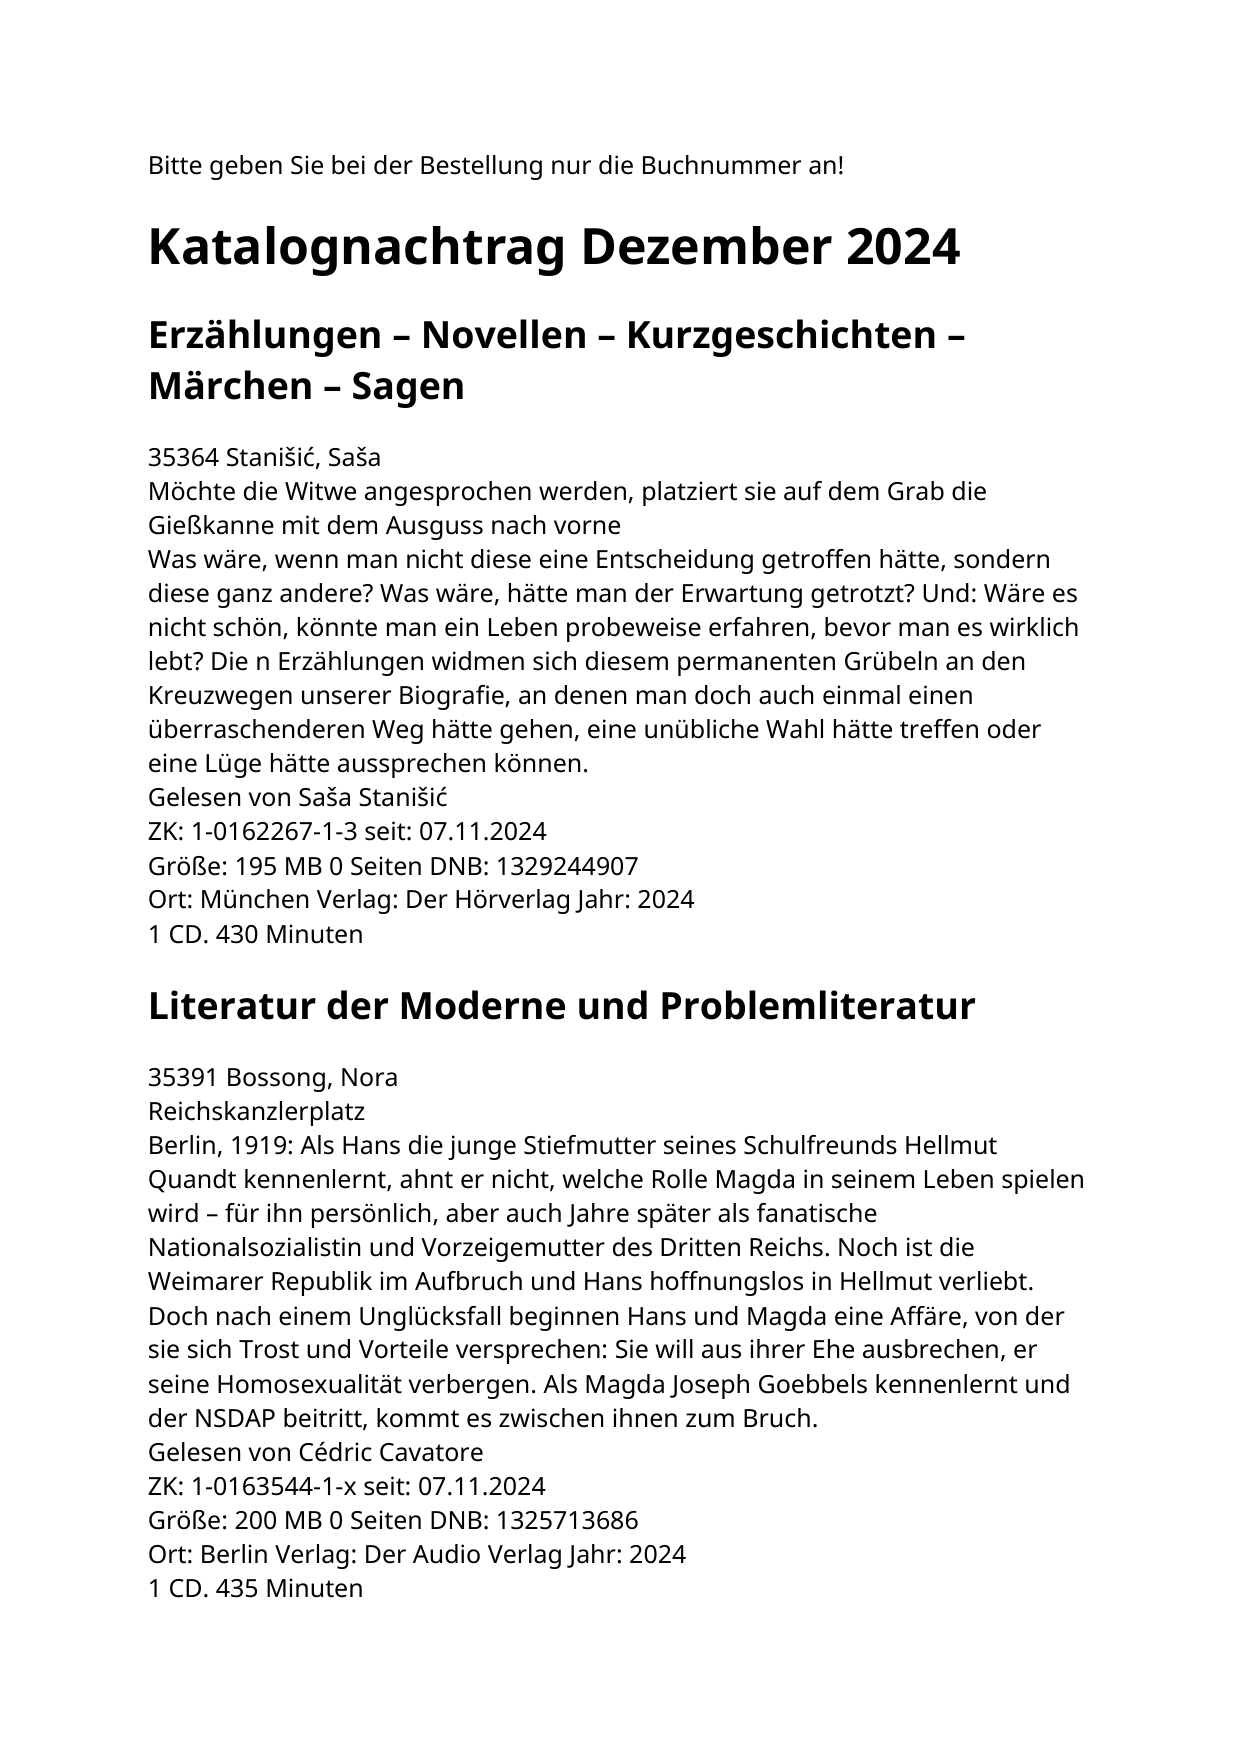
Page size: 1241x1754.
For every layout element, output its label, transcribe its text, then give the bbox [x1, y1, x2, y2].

subtitle Katalognachtrag Dezember 2024 [148, 211, 1093, 279]
text 35364 Stanišić, Saša Möchte die Witwe angesprochen werden, platziert sie auf dem Grab die Gießkanne mit dem Ausguss nach vorne Was wäre, wenn man nicht diese eine Entscheidung getroffen hätte, sondern diese ganz andere? Was wäre, hätte man der Erwartung getrotzt? Und: Wäre es nicht schön, könnte man ein Leben probeweise erfahren, bevor man es wirklich lebt? Die n Erzählungen widmen sich diesem permanenten Grübeln an den Kreuzwegen unserer Biografie, an denen man doch auch einmal einen überraschenderen Weg hätte gehen, eine unübliche Wahl hätte treffen oder eine Lüge hätte aussprechen können. Gelesen von Saša Stanišić ZK: 1-0162267-1-3 seit: 07.11.2024 Größe: 195 MB 0 Seiten DNB: 1329244907 Ort: München Verlag: Der Hörverlag Jahr: 2024 1 CD. 430 Minuten [148, 439, 1093, 950]
subtitle Literatur der Moderne und Problemliteratur [148, 979, 1093, 1031]
subtitle Erzählungen – Novellen – Kurzgeschichten – Märchen – Sagen [148, 308, 1093, 410]
text 35391 Bossong, Nora Reichskanzlerplatz Berlin, 1919: Als Hans die junge Stiefmutter seines Schulfreunds Hellmut Quandt kennenlernt, ahnt er nicht, welche Rolle Magda in seinem Leben spielen wird – für ihn persönlich, aber auch Jahre später als fanatische Nationalsozialistin und Vorzeigemutter des Dritten Reichs. Noch ist die Weimarer Republik im Aufbruch und Hans hoffnungslos in Hellmut verliebt. Doch nach einem Unglücksfall beginnen Hans und Magda eine Affäre, von der sie sich Trost und Vorteile versprechen: Sie will aus ihrer Ehe ausbrechen, er seine Homosexualität verbergen. Als Magda Joseph Goebbels kennenlernt und der NSDAP beitritt, kommt es zwischen ihnen zum Bruch. Gelesen von Cédric Cavatore ZK: 1-0163544-1-x seit: 07.11.2024 Größe: 200 MB 0 Seiten DNB: 1325713686 Ort: Berlin Verlag: Der Audio Verlag Jahr: 2024 1 CD. 435 Minuten [148, 1060, 1093, 1605]
text Bitte geben Sie bei der Bestellung nur die Buchnummer an! [148, 148, 1093, 182]
